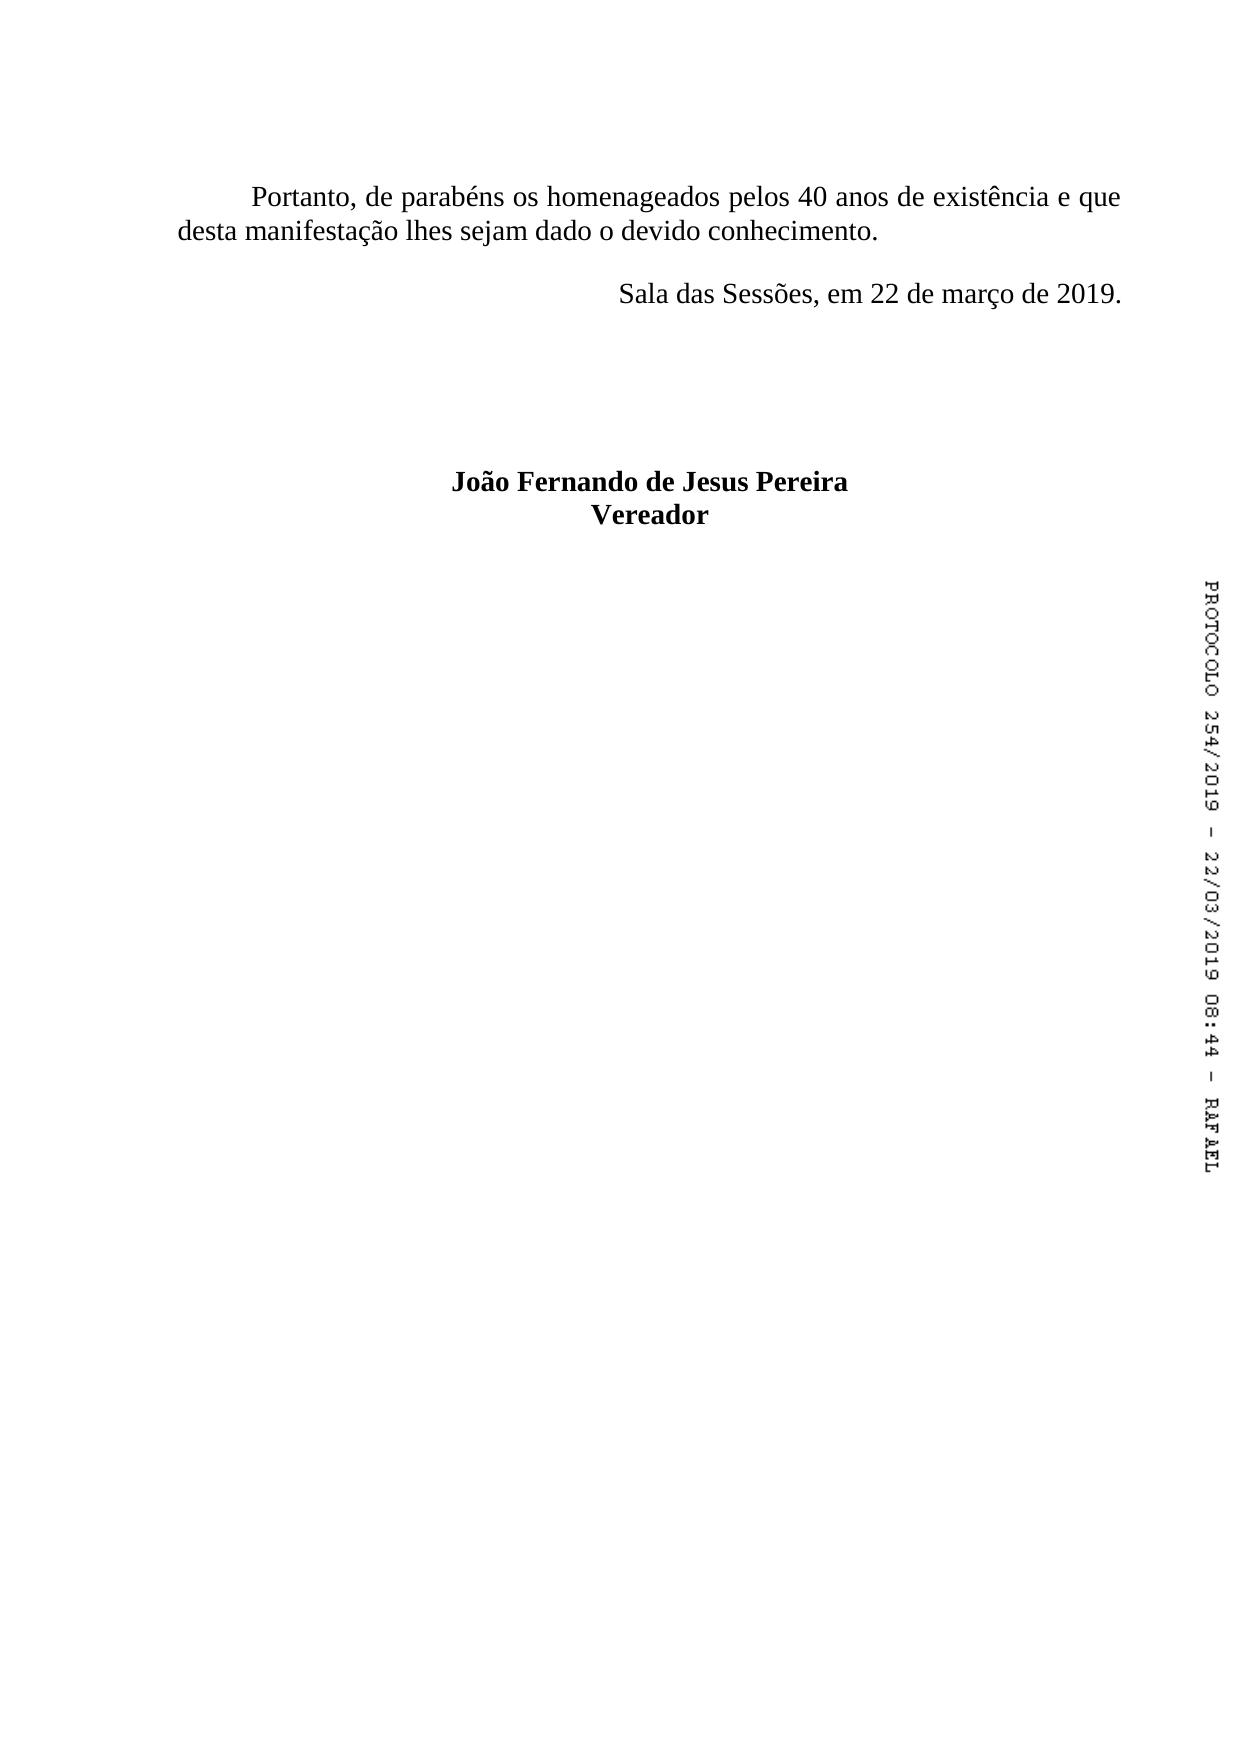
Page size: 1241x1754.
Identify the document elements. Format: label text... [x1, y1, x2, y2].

text Portanto, de parabéns os homenageados pelos 40 anos de existência e que desta manifestação lhes sejam dado o devido conhecimento. [177, 179, 1122, 247]
picture [1177, 577, 1241, 1177]
text Vereador [177, 497, 1122, 531]
text João Fernando de Jesus Pereira [177, 464, 1122, 497]
text Sala das Sessões, em 22 de março de 2019. [177, 276, 1122, 309]
